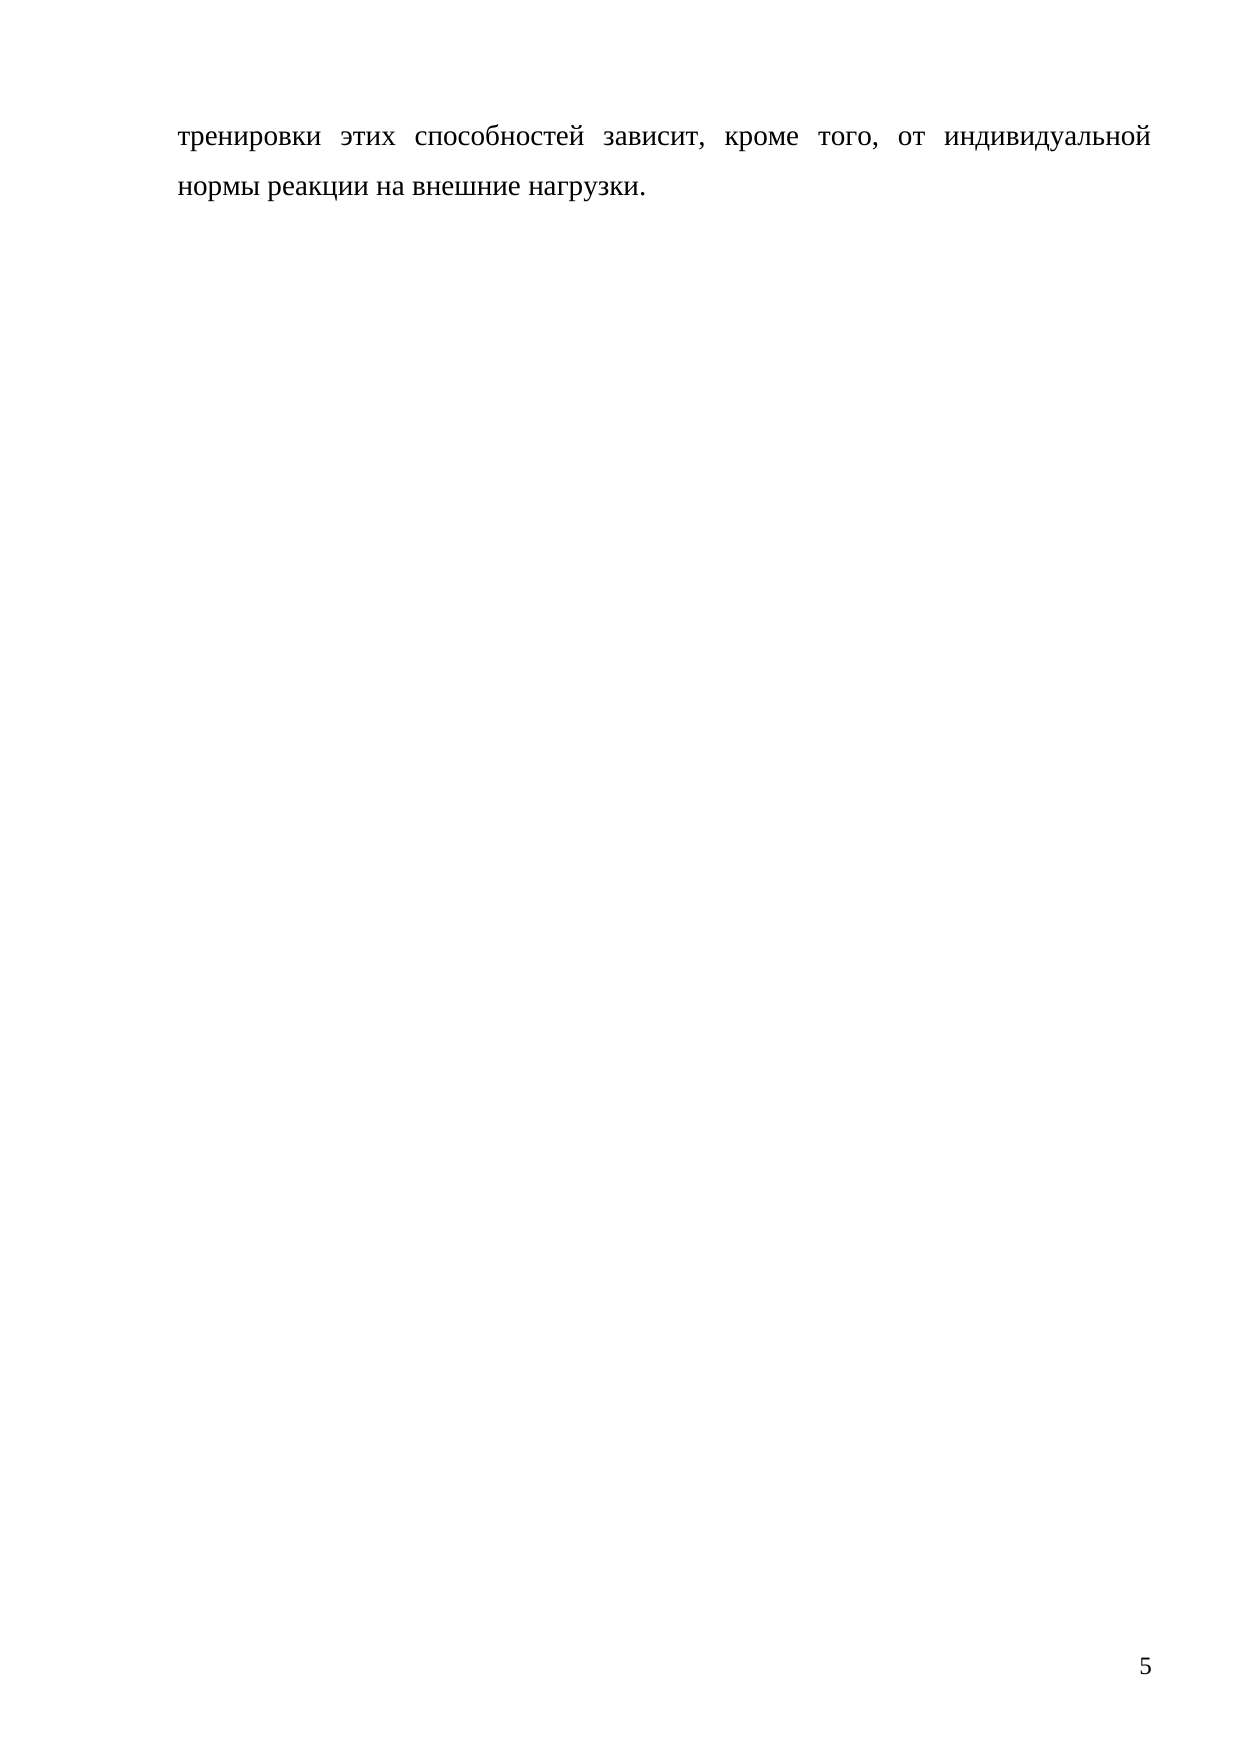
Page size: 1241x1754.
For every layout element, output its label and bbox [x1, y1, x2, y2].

text [177, 118, 1152, 202]
